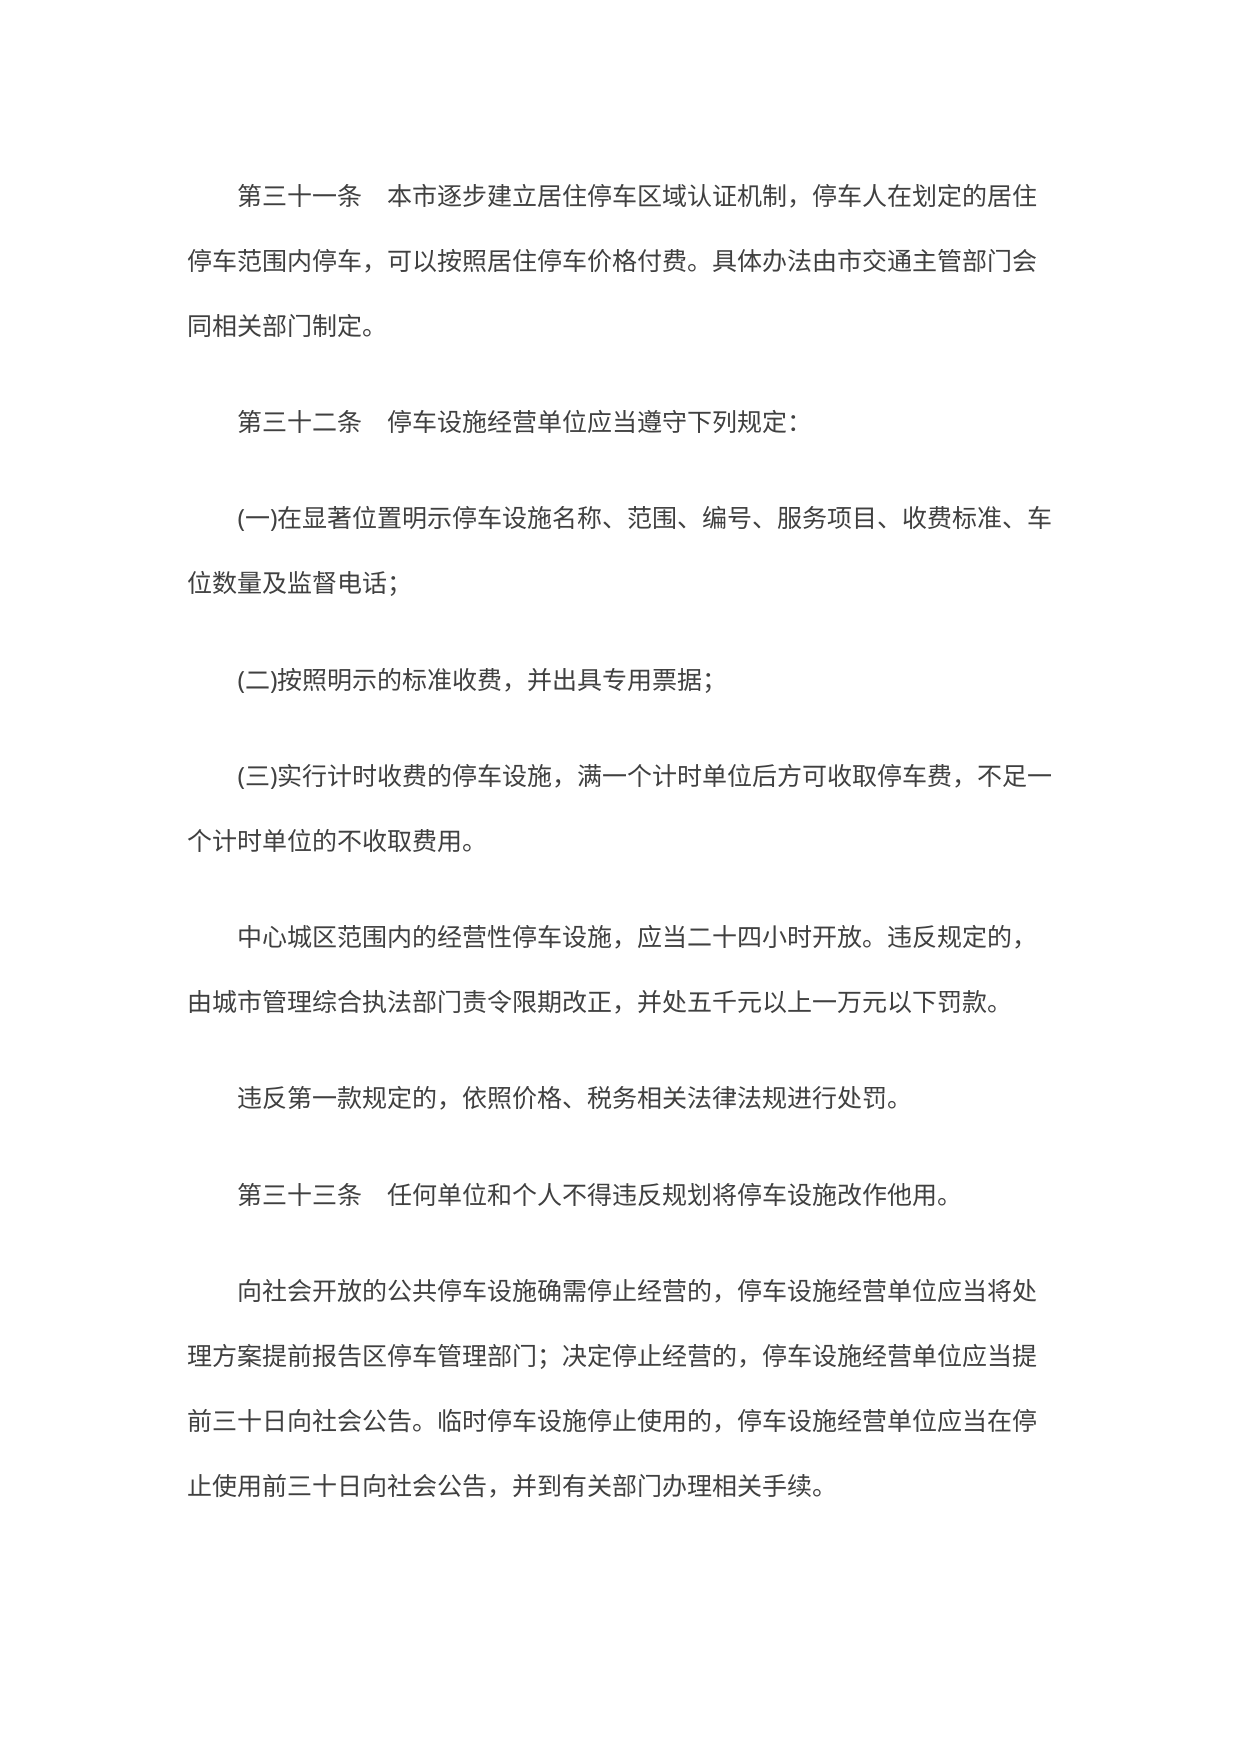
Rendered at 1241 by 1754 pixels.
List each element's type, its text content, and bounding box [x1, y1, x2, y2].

text 第三十二条 停车设施经营单位应当遵守下列规定： [187, 388, 1053, 453]
text 向社会开放的公共停车设施确需停止经营的，停车设施经营单位应当将处理方案提前报告区停车管理部门；决定停止经营的，停车设施经营单位应当提前三十日向社会公告。临时停车设施停止使用的，停车设施经营单位应当在停止使用前三十日向社会公告，并到有关部门办理相关手续。 [187, 1257, 1053, 1517]
text (三)实行计时收费的停车设施，满一个计时单位后方可收取停车费，不足一个计时单位的不收取费用。 [187, 742, 1053, 872]
text 违反第一款规定的，依照价格、税务相关法律法规进行处罚。 [187, 1064, 1053, 1129]
text 第三十一条 本市逐步建立居住停车区域认证机制，停车人在划定的居住停车范围内停车，可以按照居住停车价格付费。具体办法由市交通主管部门会同相关部门制定。 [187, 162, 1053, 357]
text (一)在显著位置明示停车设施名称、范围、编号、服务项目、收费标准、车位数量及监督电话； [187, 484, 1053, 614]
text (二)按照明示的标准收费，并出具专用票据； [187, 646, 1053, 711]
text 中心城区范围内的经营性停车设施，应当二十四小时开放。违反规定的，由城市管理综合执法部门责令限期改正，并处五千元以上一万元以下罚款。 [187, 903, 1053, 1033]
text 第三十三条 任何单位和个人不得违反规划将停车设施改作他用。 [187, 1161, 1053, 1226]
